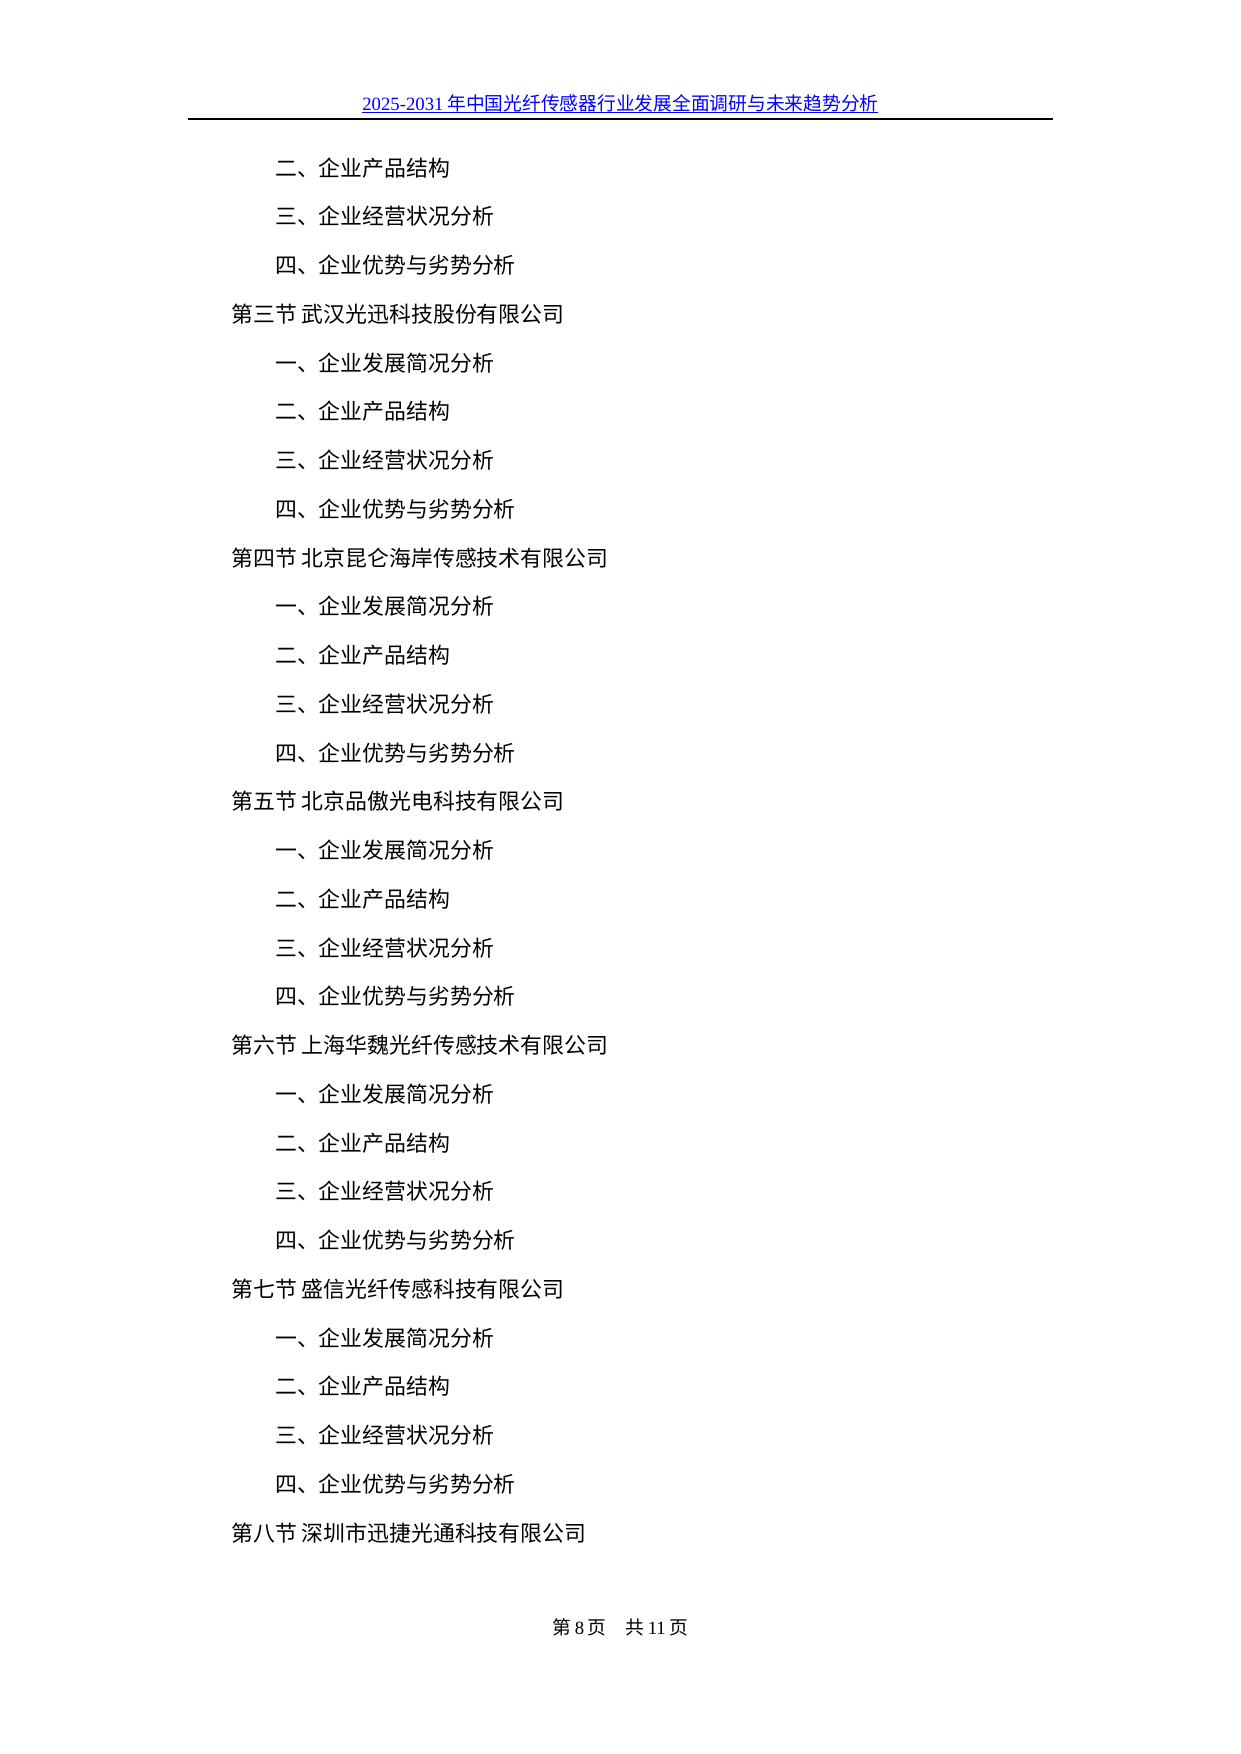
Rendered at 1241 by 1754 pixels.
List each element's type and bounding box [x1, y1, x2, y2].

text [187, 150, 1053, 1548]
